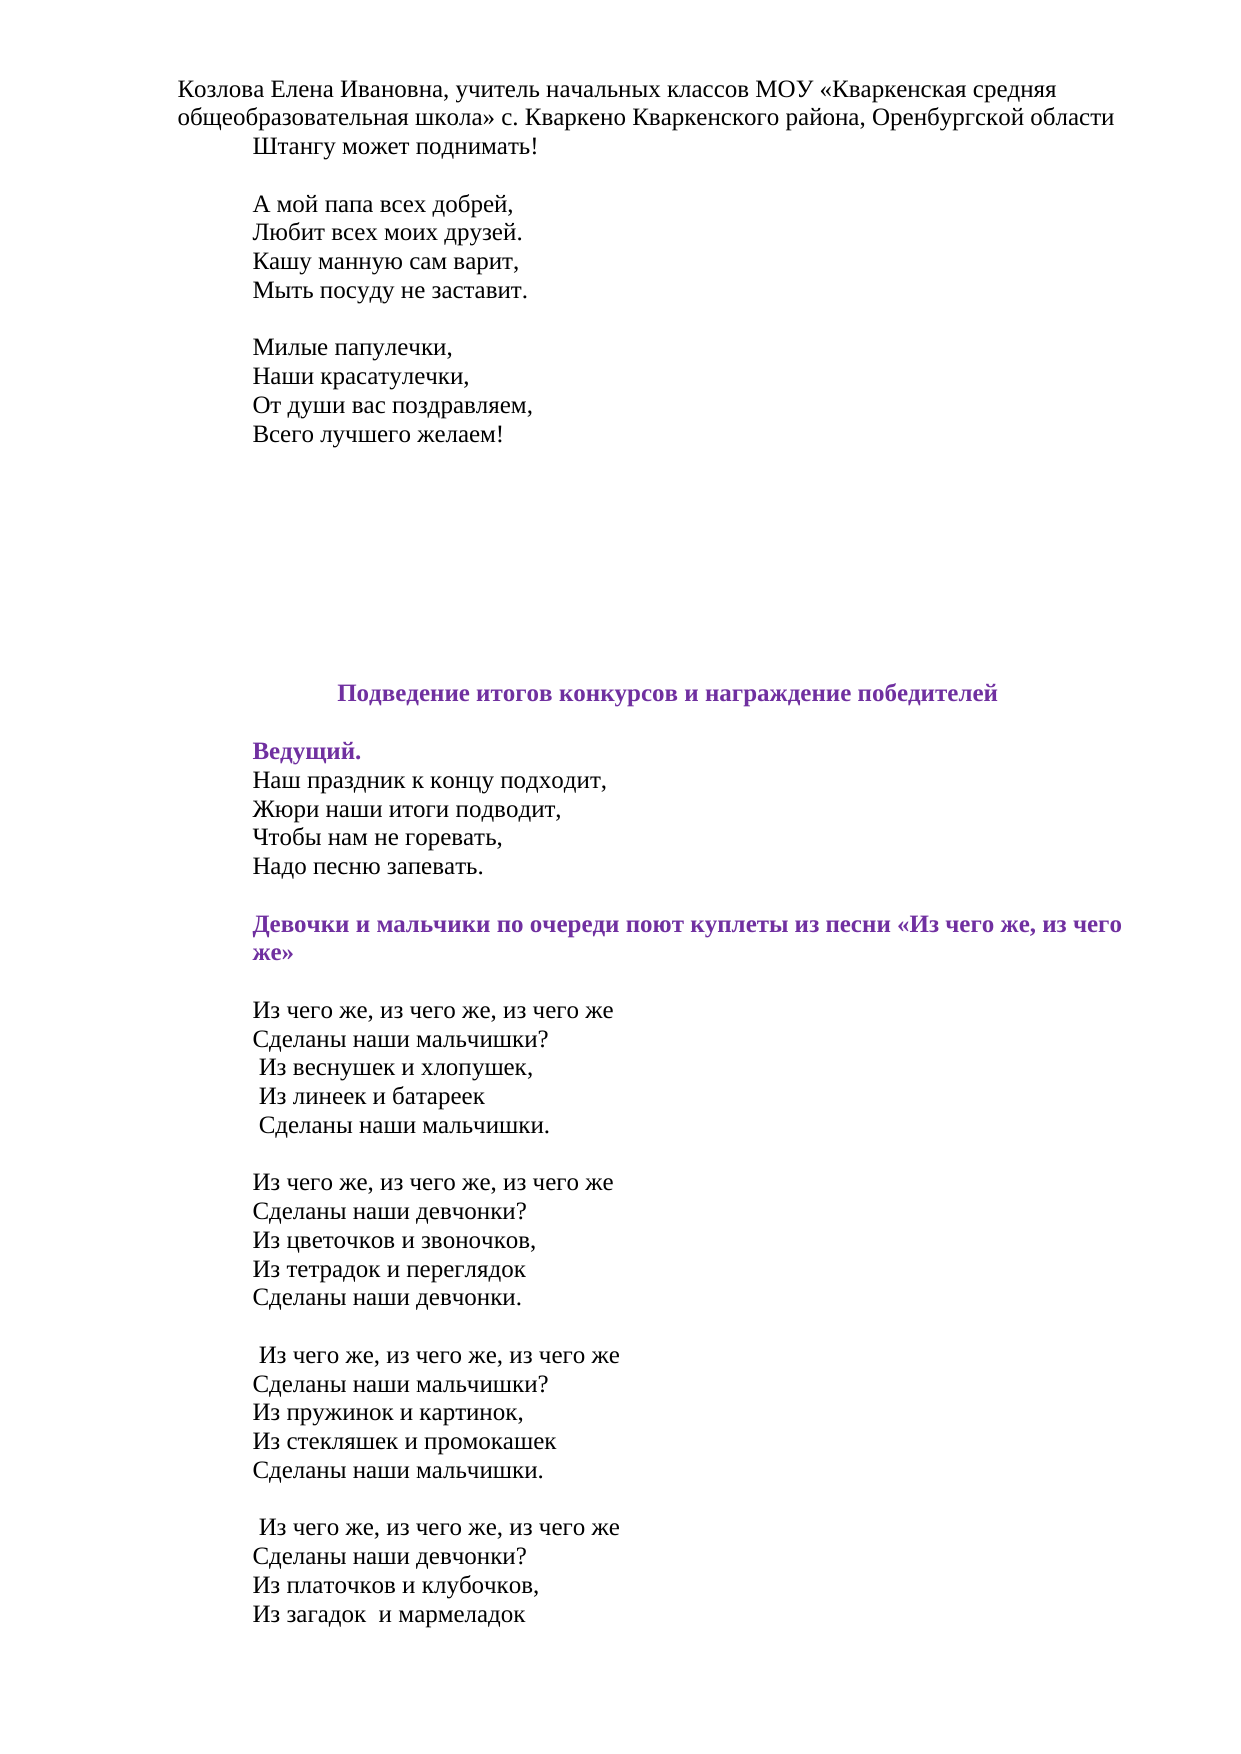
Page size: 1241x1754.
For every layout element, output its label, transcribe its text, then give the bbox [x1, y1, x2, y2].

list Из пружинок и картинок, [252, 1397, 1152, 1426]
list Девочки и мальчики по очереди поют куплеты из песни «Из чего же, из чего же» [252, 909, 1152, 966]
list Из тетрадок и переглядок [252, 1254, 1152, 1282]
text Подведение итогов конкурсов и награждение победителей [177, 678, 1152, 707]
list Сделаны наши мальчишки? [252, 1369, 1152, 1397]
list Из чего же, из чего же, из чего же [252, 1512, 1152, 1541]
list Сделаны наши мальчишки. [252, 1455, 1152, 1484]
list Из платочков и клубочков, [252, 1570, 1152, 1599]
list Из чего же, из чего же, из чего же [252, 995, 1152, 1024]
list Из веснушек и хлопушек, [252, 1052, 1152, 1081]
list Сделаны наши девчонки. [252, 1282, 1152, 1311]
list Из чего же, из чего же, из чего же [252, 1340, 1152, 1369]
list Сделаны наши мальчишки? [252, 1024, 1152, 1052]
list Наш праздник к концу подходит, [252, 765, 1152, 794]
list Мыть посуду не заставит. [252, 275, 1152, 304]
list Любит всех моих друзей. [252, 217, 1152, 246]
list Ведущий. [252, 736, 1152, 765]
list Наши красатулечки, [252, 361, 1152, 390]
list Из цветочков и звоночков, [252, 1225, 1152, 1254]
text Штангу может поднимать! [177, 131, 1152, 160]
list Жюри наши итоги подводит, [252, 794, 1152, 822]
list Из линеек и батареек [252, 1081, 1152, 1110]
text Из стекляшек и промокашек [177, 1426, 1152, 1455]
list Сделаны наши девчонки? [252, 1196, 1152, 1225]
list От души вас поздравляем, [252, 390, 1152, 419]
list Сделаны наши мальчишки. [252, 1110, 1152, 1139]
list Кашу манную сам варит, [252, 246, 1152, 275]
list А мой папа всех добрей, [252, 189, 1152, 217]
list Сделаны наши девчонки? [252, 1541, 1152, 1570]
list Из загадок и мармеладок [252, 1599, 1152, 1627]
list Милые папулечки, [252, 332, 1152, 361]
list Чтобы нам не горевать, Надо песню запевать. [252, 822, 1152, 880]
list Всего лучшего желаем! [252, 419, 1152, 447]
list Из чего же, из чего же, из чего же [252, 1167, 1152, 1196]
